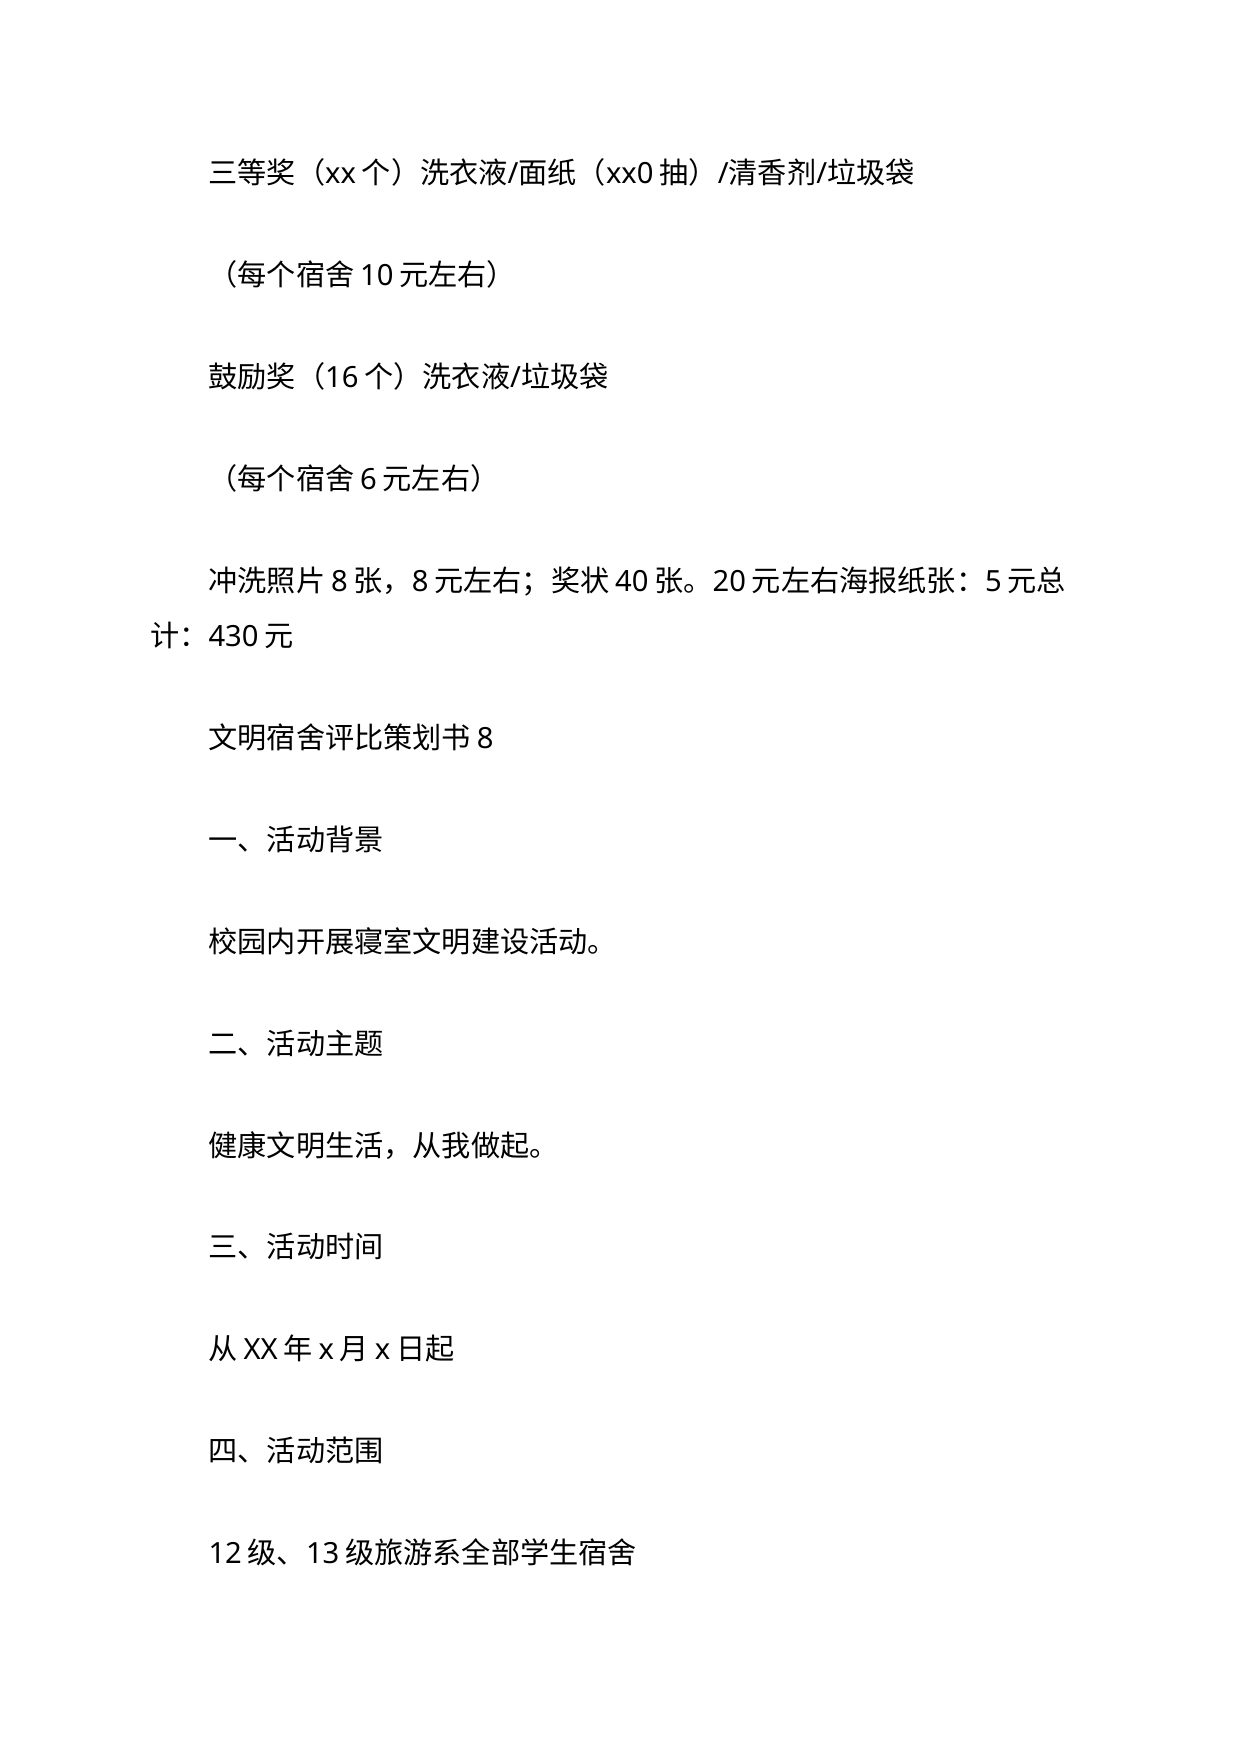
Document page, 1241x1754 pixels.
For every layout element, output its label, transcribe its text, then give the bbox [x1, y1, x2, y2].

text 校园内开展寝室文明建设活动。 [150, 919, 1090, 961]
text 从XX年x月x日起 [150, 1326, 1090, 1368]
text 一、活动背景 [150, 817, 1090, 859]
text 文明宿舍评比策划书8 [150, 715, 1090, 757]
text 三、活动时间 [150, 1224, 1090, 1266]
text 健康文明生活，从我做起。 [150, 1122, 1090, 1164]
text 冲洗照片8张，8元左右；奖状40张。20元左右海报纸张：5元总计：430元 [150, 558, 1090, 655]
text 鼓励奖（16个）洗衣液/垃圾袋 [150, 354, 1090, 396]
text （每个宿舍6元左右） [150, 456, 1090, 498]
text （每个宿舍10元左右） [150, 252, 1090, 294]
text 12级、13级旅游系全部学生宿舍 [150, 1529, 1090, 1572]
text 三等奖（xx个）洗衣液/面纸（xx0抽）/清香剂/垃圾袋 [150, 150, 1090, 192]
text 四、活动范围 [150, 1428, 1090, 1470]
text 二、活动主题 [150, 1020, 1090, 1063]
